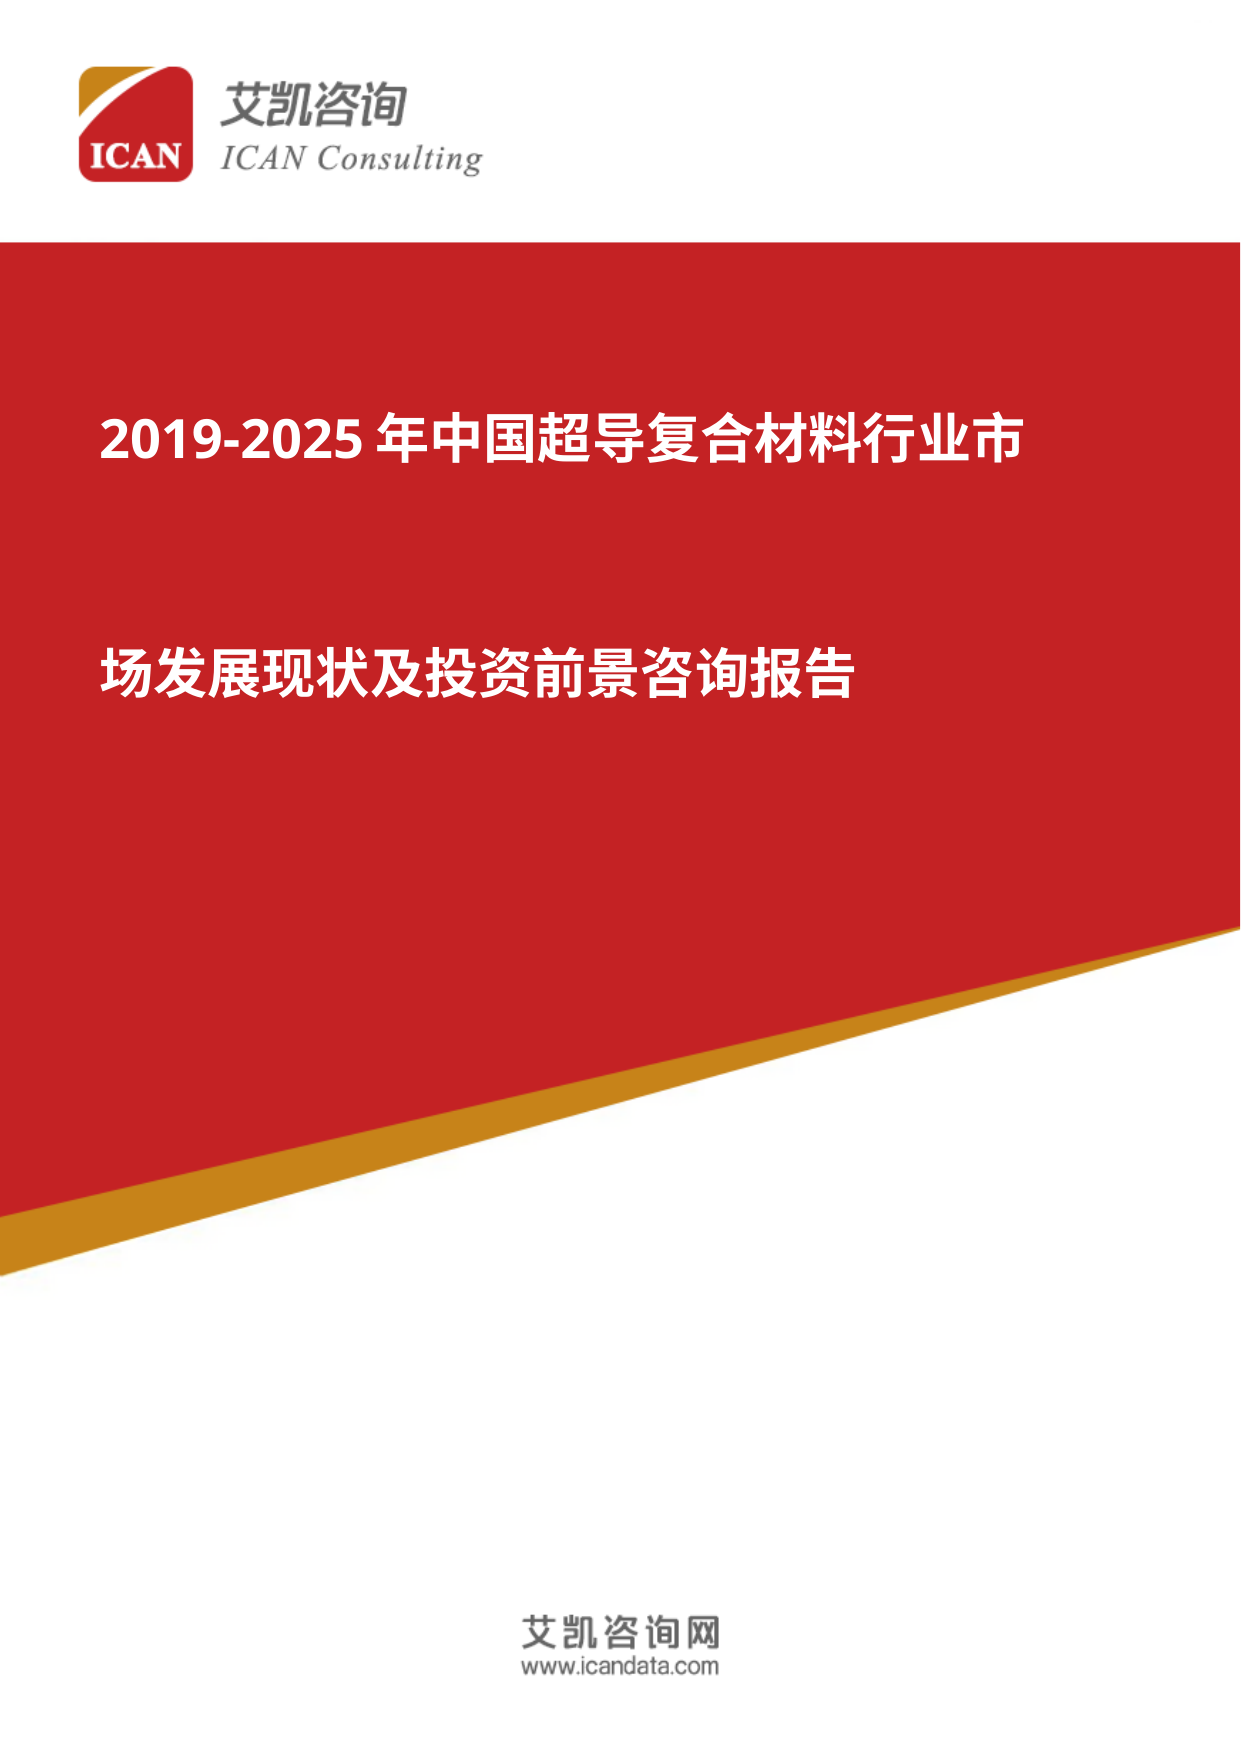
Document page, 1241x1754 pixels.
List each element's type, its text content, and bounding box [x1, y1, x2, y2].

subtitle 2019-2025年中国超导复合材料行业市场发展现状及投资前景咨询报告 [99, 386, 1053, 718]
picture [0, 5, 1241, 1754]
